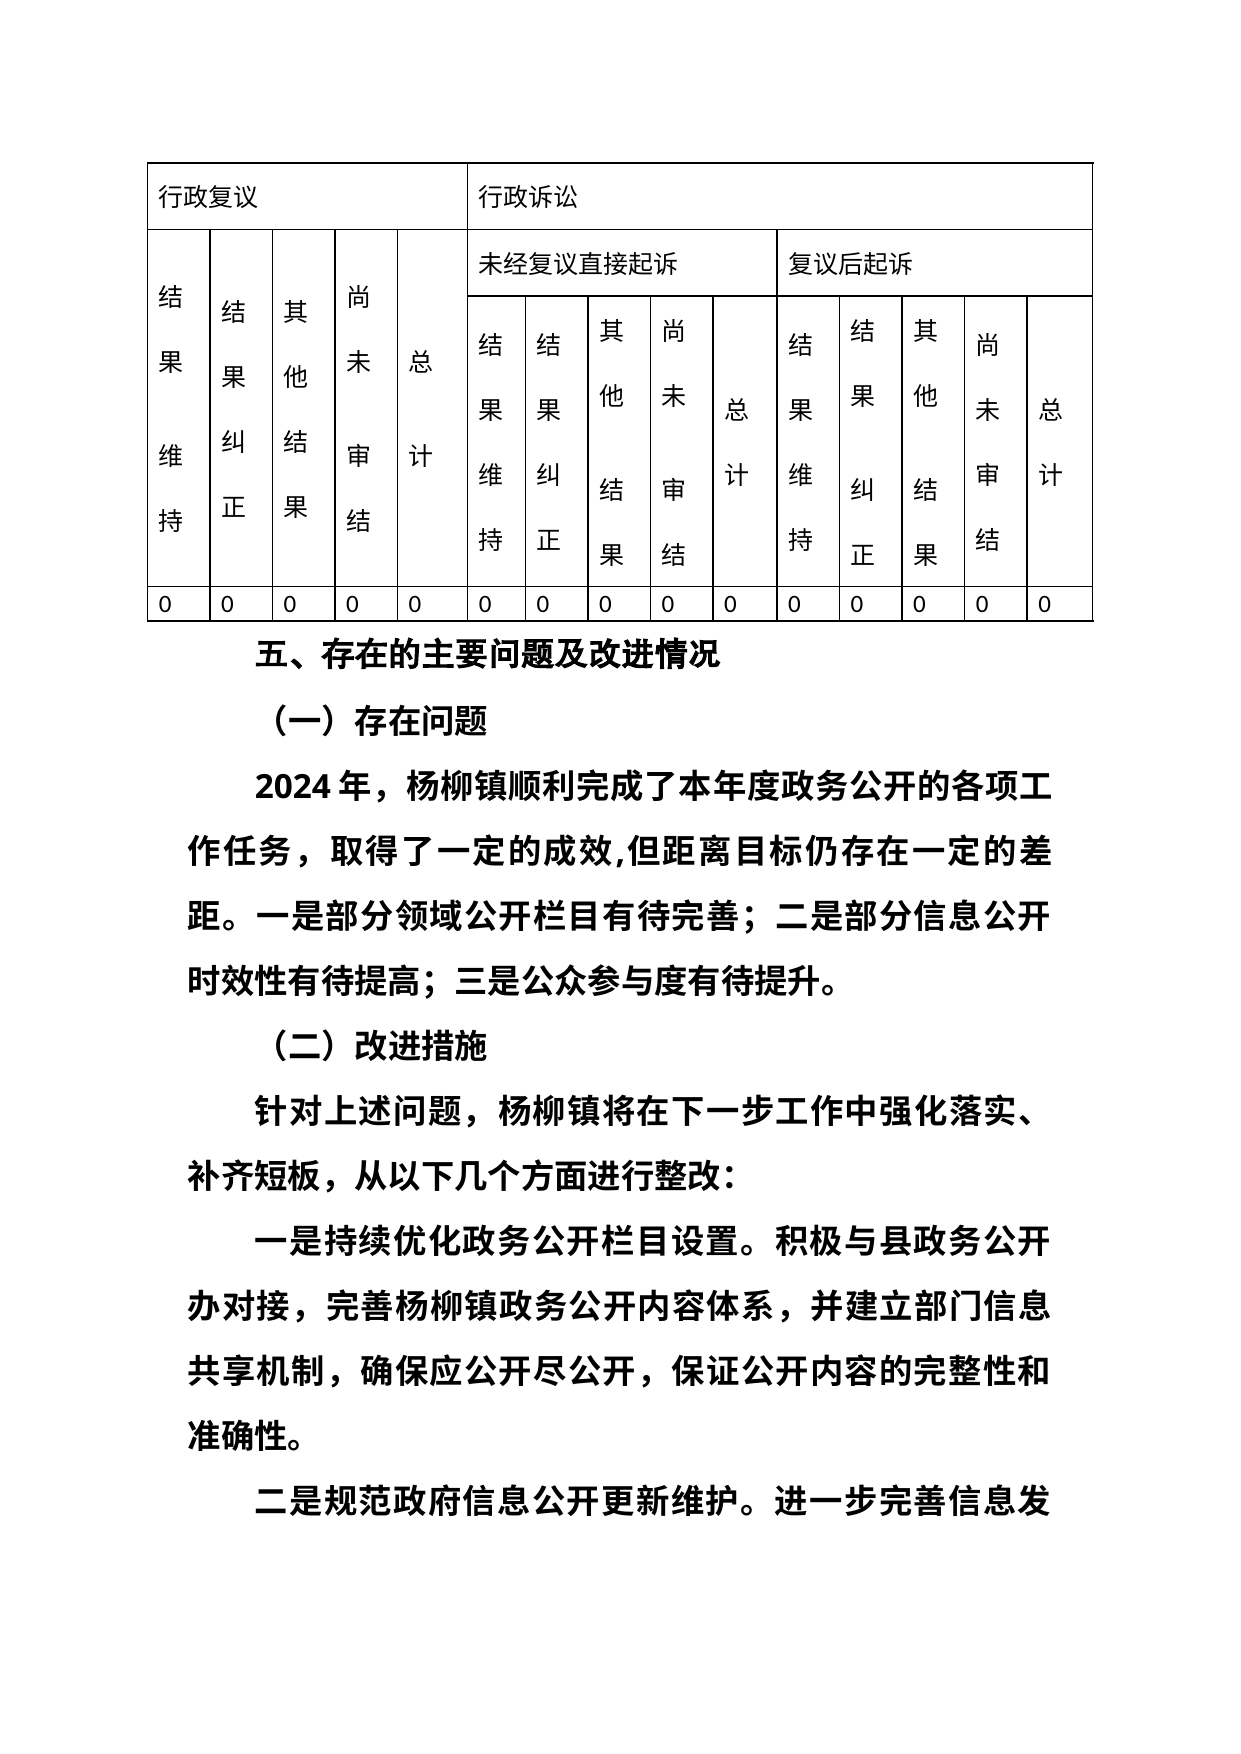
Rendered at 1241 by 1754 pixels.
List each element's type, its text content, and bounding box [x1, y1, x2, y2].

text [187, 1466, 1053, 1531]
table_cell 0 [526, 587, 587, 620]
table_cell 0 [714, 587, 776, 620]
table_cell 0 [273, 587, 334, 620]
table_cell 尚未审结 [965, 297, 1026, 586]
table_cell 0 [211, 587, 272, 620]
table_cell 结果 维持 [148, 230, 209, 586]
table_cell 0 [1028, 587, 1092, 620]
text 2024年，杨柳镇顺利完成了本年度政务公开的各项工作任务，取得了一定的成效,但距离目标仍存在一定的差距。一是部分领域公开栏目有待完善；二是部分信息公开时效性有待提高；三是公众参与度有待提升。 [187, 751, 1053, 1011]
table_cell 0 [336, 587, 397, 620]
table_cell 0 [778, 587, 839, 620]
table_cell 0 [589, 587, 650, 620]
text （二）改进措施 [187, 1011, 1053, 1076]
table_cell 未经复议直接起诉 [468, 230, 776, 295]
table_cell 复议后起诉 [778, 230, 1092, 295]
table_header 行政复议 [148, 164, 467, 228]
table_cell 结果维持 [468, 297, 525, 586]
table_cell 0 [148, 587, 209, 620]
table_cell 结果纠正 [211, 230, 272, 586]
table_cell 总计 [1028, 297, 1092, 586]
table_cell 0 [651, 587, 712, 620]
table_cell 尚未 审结 [651, 297, 712, 586]
table_cell 0 [965, 587, 1026, 620]
table_cell 0 [398, 587, 467, 620]
text （一）存在问题 [187, 686, 1053, 751]
table_cell 其他 结果 [589, 297, 650, 586]
table_cell 0 [903, 587, 964, 620]
text 五、存在的主要问题及改进情况 [187, 622, 1053, 686]
text 针对上述问题，杨柳镇将在下一步工作中强化落实、补齐短板，从以下几个方面进行整改： [187, 1076, 1053, 1206]
table_cell 0 [468, 587, 525, 620]
table_cell 结果维持 [778, 297, 839, 586]
table_cell 其他 结果 [903, 297, 964, 586]
table_cell 其他结果 [273, 230, 334, 586]
text 一是持续优化政务公开栏目设置。积极与县政务公开办对接，完善杨柳镇政务公开内容体系，并建立部门信息共享机制，确保应公开尽公开，保证公开内容的完整性和准确性。 [187, 1206, 1053, 1466]
table_cell 总计 [714, 297, 776, 586]
table_cell 尚未 审结 [336, 230, 397, 586]
table_header 行政诉讼 [468, 164, 1092, 228]
table_cell 0 [840, 587, 901, 620]
table_cell 结果纠正 [526, 297, 587, 586]
table_cell 结果 纠正 [840, 297, 901, 586]
table_cell 总 计 [398, 230, 467, 586]
